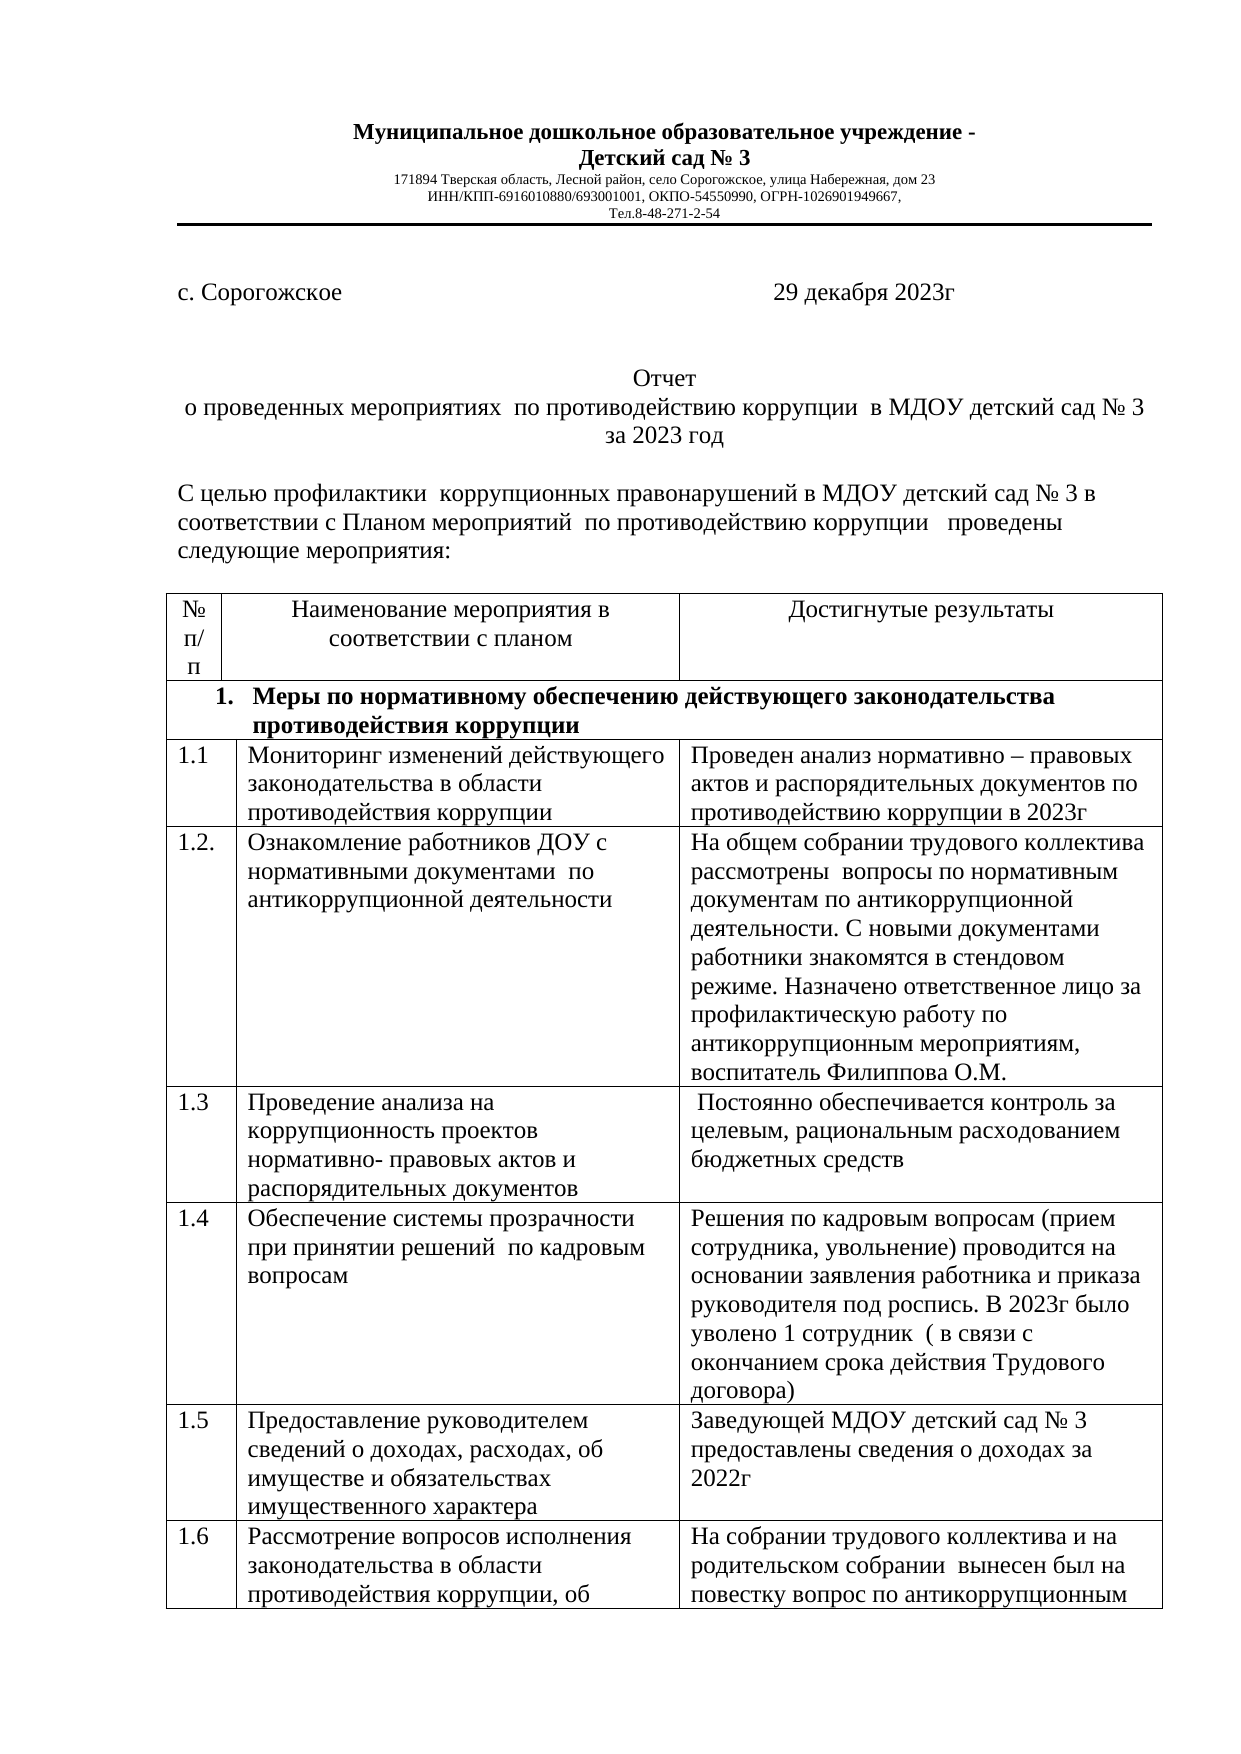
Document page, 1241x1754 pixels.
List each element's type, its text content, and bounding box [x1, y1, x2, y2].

table_cell На общем собрании трудового коллектива рассмотрены вопросы по нормативным документам по антикоррупционной деятельности. С новыми документами работники знакомятся в стендовом режиме. Назначено ответственное лицо за профилактическую работу по антикоррупционным мероприятиям, воспитатель Филиппова О.М. [680, 827, 1162, 1086]
text Муниципальное дошкольное образовательное учреждение - [177, 118, 1152, 144]
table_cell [237, 1521, 679, 1607]
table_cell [680, 1521, 1162, 1607]
table_header Достигнутые результаты [680, 594, 1162, 680]
table_cell 1.5 [167, 1405, 236, 1520]
table_cell Постоянно обеспечивается контроль за целевым, рациональным расходованием бюджетных средств [680, 1087, 1162, 1202]
table_cell Меры по нормативному обеспечению действующего законодательства противодействия коррупции [167, 681, 1162, 739]
table_cell Ознакомление работников ДОУ с нормативными документами по антикоррупционной деятельности [237, 827, 679, 1086]
table_header Наименование мероприятия в соответствии с планом [222, 594, 679, 680]
table_cell 1.2. [167, 827, 236, 1086]
text о проведенных мероприятиях по противодействию коррупции в МДОУ детский сад № 3 за 2023 год [177, 392, 1152, 449]
table_cell Проведение анализа на коррупционность проектов нормативно- правовых актов и распорядительных документов [237, 1087, 679, 1202]
text С целью профилактики коррупционных правонарушений в МДОУ детский сад № 3 в соответствии с Планом мероприятий по противодействию коррупции проведены следующие мероприятия: [177, 478, 1152, 564]
table_cell 1.1 [167, 740, 236, 826]
text Отчет [177, 363, 1152, 392]
text Тел.8-48-271-2-54 [177, 204, 1152, 223]
table_cell Решения по кадровым вопросам (прием сотрудника, увольнение) проводится на основании заявления работника и приказа руководителя под роспись. В 2023г было уволено 1 сотрудник ( в связи с окончанием срока действия Трудового договора) [680, 1203, 1162, 1404]
table_cell Обеспечение системы прозрачности при принятии решений по кадровым вопросам [237, 1203, 679, 1404]
table_cell Проведен анализ нормативно – правовых актов и распорядительных документов по противодействию коррупции в 2023г [680, 740, 1162, 826]
table_cell Предоставление руководителем сведений о доходах, расходах, об имуществе и обязательствах имущественного характера [237, 1405, 679, 1520]
text с. Сорогожское 29 декабря 2023г [177, 277, 1152, 305]
text Детский сад № 3 [177, 144, 1152, 171]
table_cell 1.3 [167, 1087, 236, 1202]
table_cell Заведующей МДОУ детский сад № 3 предоставлены сведения о доходах за 2022г [680, 1405, 1162, 1520]
table_cell 1.6 [167, 1521, 236, 1607]
table_header №п/п [167, 594, 221, 680]
table_cell Мониторинг изменений действующего законодательства в области противодействия коррупции [237, 740, 679, 826]
text ИНН/КПП-6916010880/693001001, ОКПО-54550990, ОГРН-1026901949667, [177, 188, 1152, 204]
table_cell 1.4 [167, 1203, 236, 1404]
text 171894 Тверская область, Лесной район, село Сорогожское, улица Набережная, дом 23 [177, 171, 1152, 188]
